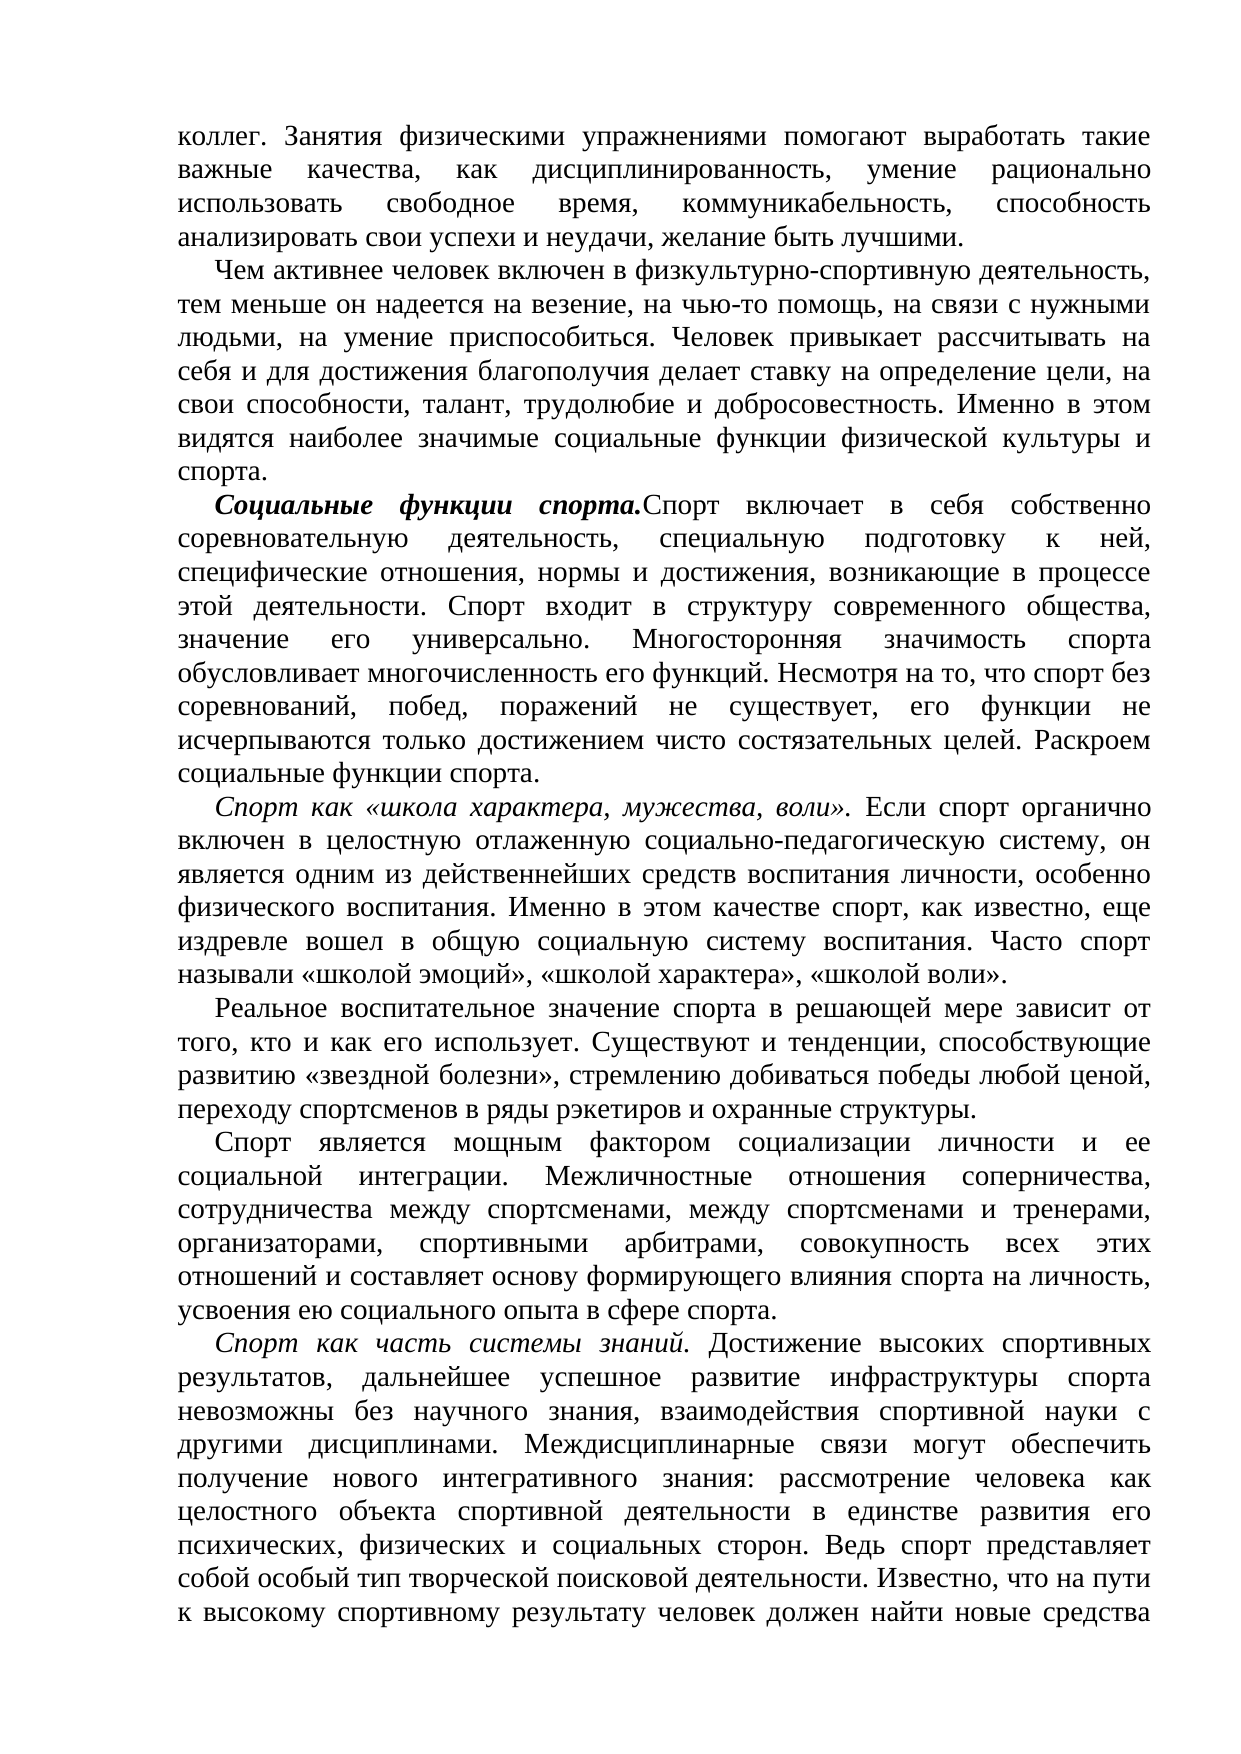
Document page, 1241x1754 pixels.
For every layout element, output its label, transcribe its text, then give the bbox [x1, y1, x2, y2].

text Спорт как «школа характера, мужества, воли». Если спорт органично включен в целостную отлаженную социально-педагогическую систему, он является одним из действеннейших средств воспитания личности, особенно физического воспитания. Именно в этом качестве спорт, как известно, еще издревле вошел в общую социальную систему воспитания. Часто спорт называли «школой эмоций», «школой характера», «школой воли». [177, 789, 1152, 990]
text Чем активнее человек включен в физкультурно-спортивную деятельность, тем меньше он надеется на везение, на чью-то помощь, на связи с нужными людьми, на умение приспособиться. Человек привыкает рассчитывать на себя и для достижения благополучия делает ставку на определение цели, на свои способности, талант, трудолюбие и добросовестность. Именно в этом видятся наиболее значимые социальные функции физической культуры и спорта. [177, 252, 1152, 487]
text Спорт является мощным фактором социализации личности и ее социальной интеграции. Межличностные отношения соперничества, сотрудничества между спортсменами, между спортсменами и тренерами, организаторами, спортивными арбитрами, совокупность всех этих отношений и составляет основу формирующего влияния спорта на личность, усвоения ею социального опыта в сфере спорта. [177, 1124, 1152, 1326]
text Реальное воспитательное значение спорта в решающей мере зависит от того, кто и как его использует. Существуют и тенденции, способствующие развитию «звездной болезни», стремлению добиваться победы любой ценой, переходу спортсменов в ряды рэкетиров и охранные структуры. [177, 990, 1152, 1124]
text Социальные функции спорта.Спорт включает в себя собственно соревновательную деятельность, специальную подготовку к ней, специфические отношения, нормы и достижения, возникающие в процессе этой деятельности. Спорт входит в структуру современного общества, значение его универсально. Многосторонняя значимость спорта обусловливает многочисленность его функций. Несмотря на то, что спорт без соревнований, побед, поражений не существует, его функции не исчерпываются только достижением чисто состязательных целей. Раскроем социальные функции спорта. [177, 487, 1152, 789]
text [177, 1326, 1152, 1627]
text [177, 118, 1152, 252]
